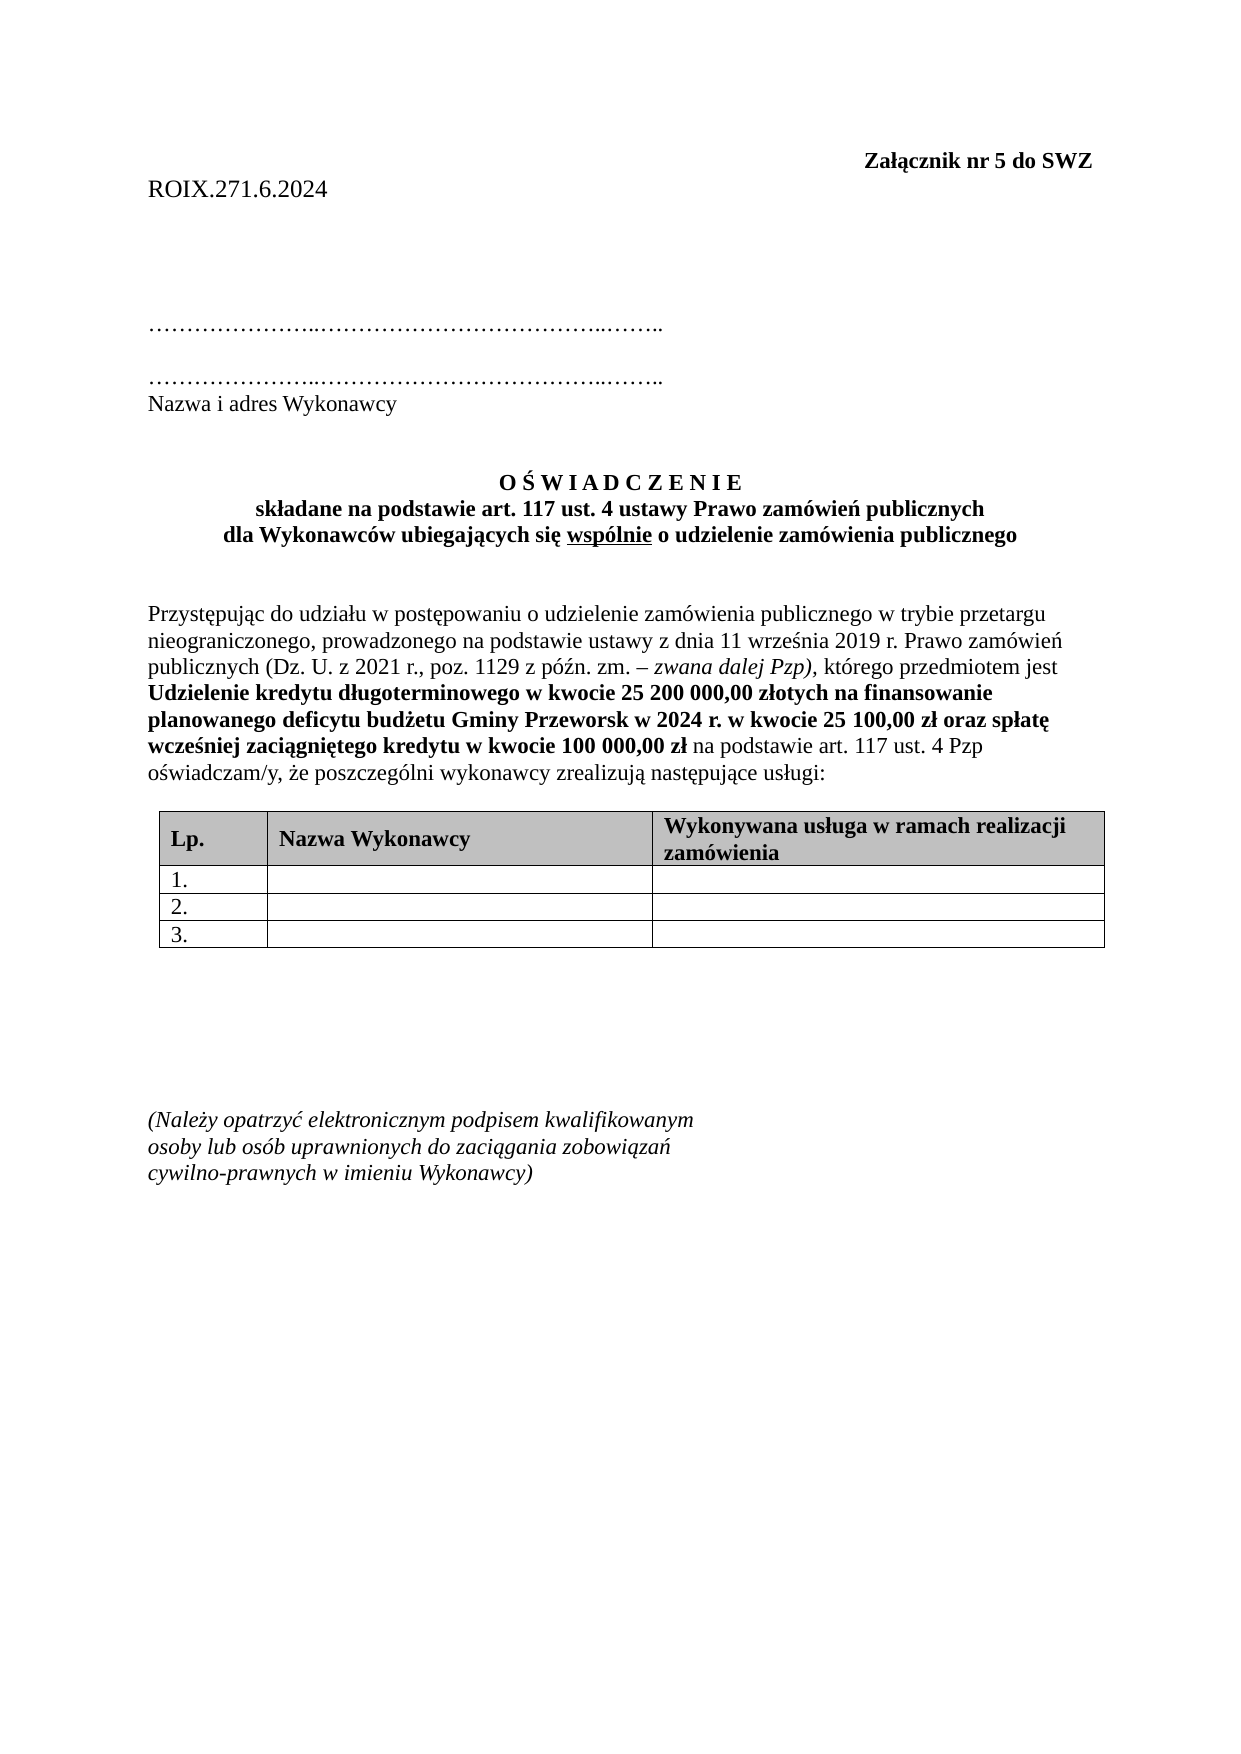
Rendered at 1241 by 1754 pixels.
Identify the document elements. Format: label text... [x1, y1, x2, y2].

table_cell [653, 921, 1104, 947]
text Przystępując do udziału w postępowaniu o udzielenie zamówienia publicznego w trybie przetargu nieograniczonego, prowadzonego na podstawie ustawy z dnia 11 września 2019 r. Prawo zamówień publicznych (Dz. U. z 2021 r., poz. 1129 z późn. zm. – zwana dalej Pzp), którego przedmiotem jest Udzielenie kredytu długoterminowego w kwocie 25 200 000,00 złotych na finansowanie planowanego deficytu budżetu Gminy Przeworsk w 2024 r. w kwocie 25 100,00 zł oraz spłatę wcześniej zaciągniętego kredytu w kwocie 100 000,00 zł na podstawie art. 117 ust. 4 Pzp oświadczam/y, że poszczególni wykonawcy zrealizują następujące usługi: [148, 600, 1093, 785]
table_cell 3. [160, 921, 267, 947]
table_header Nazwa Wykonawcy [268, 812, 652, 865]
table_header Lp. [160, 812, 267, 865]
text (Należy opatrzyć elektronicznym podpisem kwalifikowanym [148, 1106, 1093, 1133]
text ROIX.271.6.2024 [148, 174, 1093, 203]
text dla Wykonawców ubiegających się wspólnie o udzielenie zamówienia publicznego [148, 521, 1093, 548]
table_cell 2. [160, 894, 267, 920]
table_cell [268, 921, 652, 947]
text …………………..………………………………..…….. [148, 363, 1093, 389]
table_header Wykonywana usługa w ramach realizacji zamówienia [653, 812, 1104, 865]
text osoby lub osób uprawnionych do zaciągania zobowiązań cywilno-prawnych w imieniu Wykonawcy) [148, 1133, 1093, 1185]
table_cell [268, 894, 652, 920]
text Nazwa i adres Wykonawcy [148, 389, 1093, 416]
table_cell [653, 894, 1104, 920]
text …………………..………………………………..…….. [148, 311, 1093, 337]
text Załącznik nr 5 do SWZ [650, 148, 1093, 174]
table_cell [653, 866, 1104, 892]
text składane na podstawie art. 117 ust. 4 ustawy Prawo zamówień publicznych [148, 495, 1093, 521]
text O Ś W I A D C Z E N I E [148, 469, 1093, 495]
table_cell 1. [160, 866, 267, 892]
table_cell [268, 866, 652, 892]
